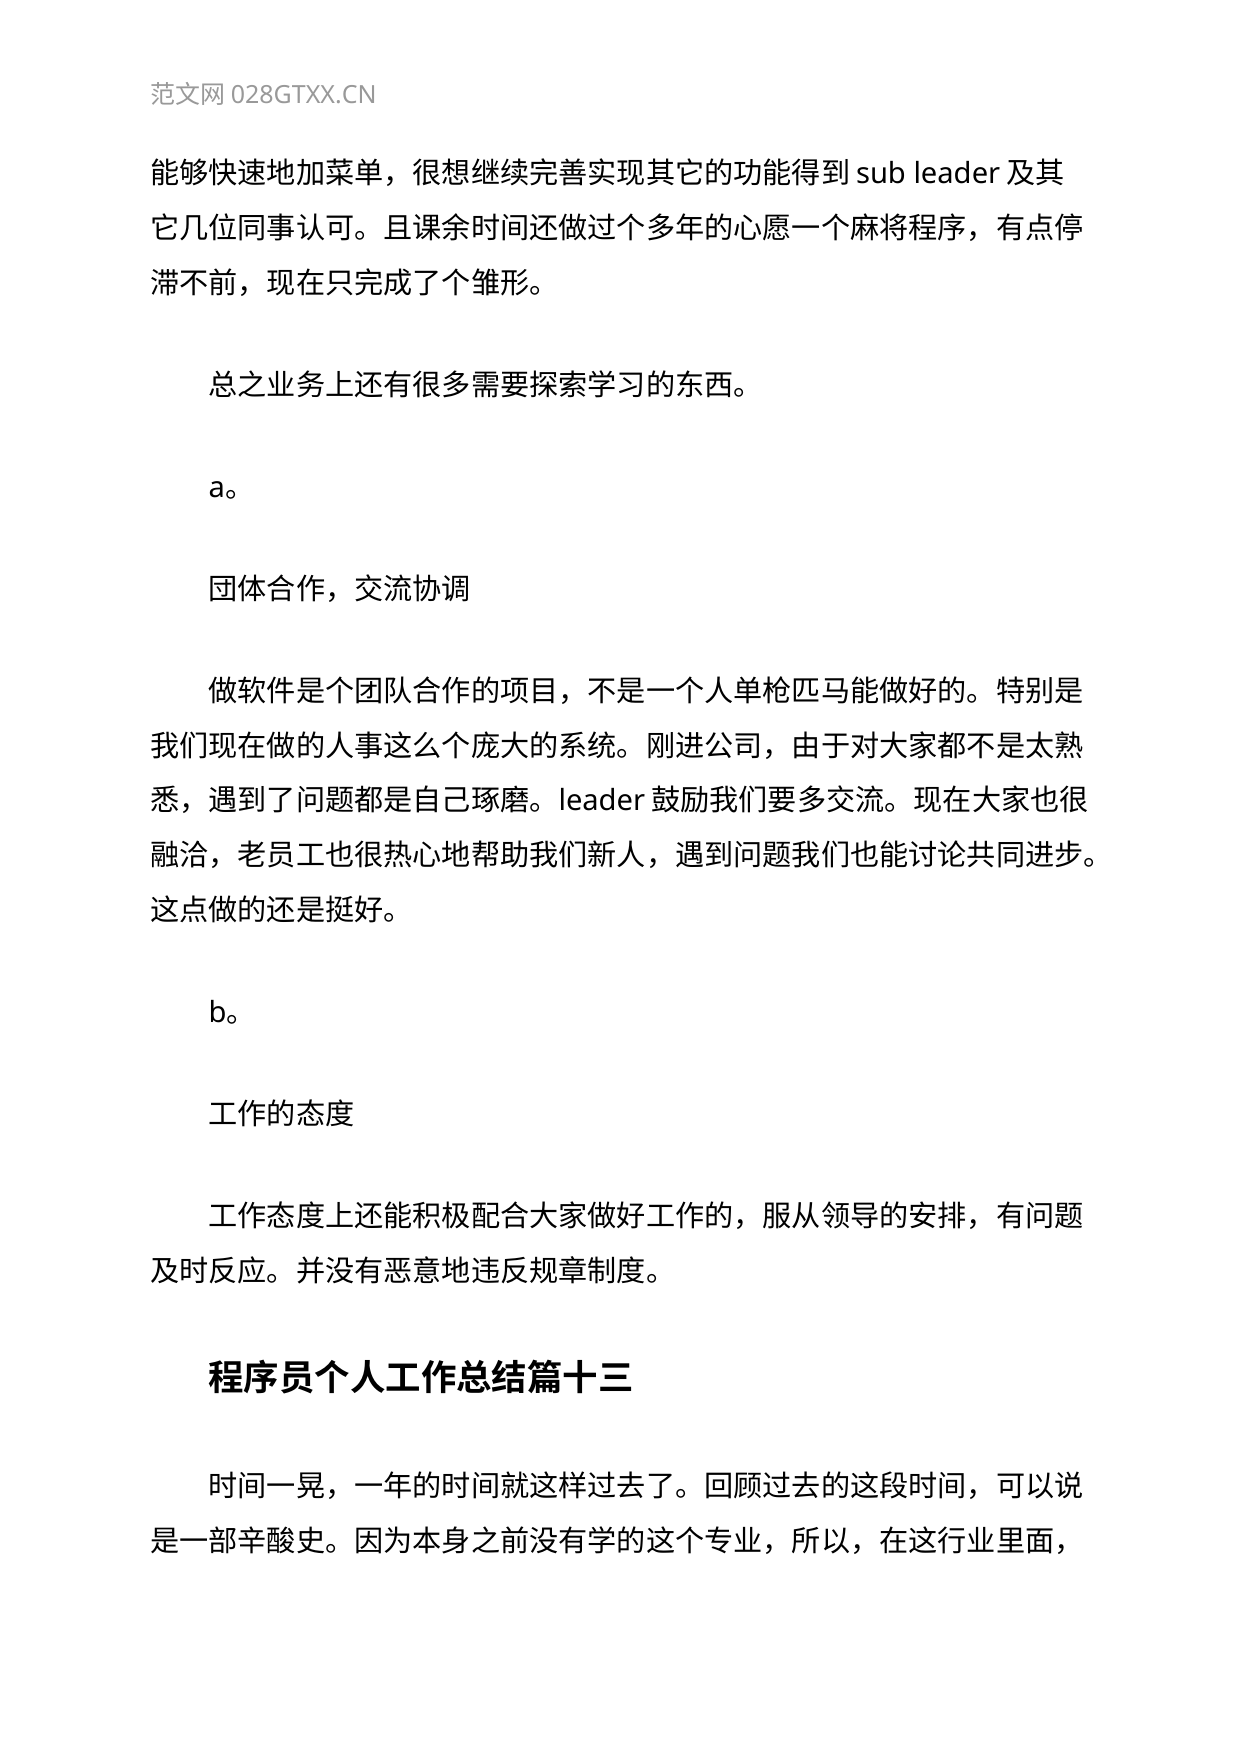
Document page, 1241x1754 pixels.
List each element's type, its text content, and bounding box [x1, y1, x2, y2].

text 工作的态度 [150, 1091, 1090, 1133]
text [150, 1462, 1090, 1560]
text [150, 150, 1090, 302]
text a。 [150, 463, 1090, 506]
text 做软件是个团队合作的项目，不是一个人单枪匹马能做好的。特别是我们现在做的人事这么个庞大的系统。刚进公司，由于对大家都不是太熟悉，遇到了问题都是自己琢磨。leader鼓励我们要多交流。现在大家也很融洽，老员工也很热心地帮助我们新人，遇到问题我们也能讨论共同进步。这点做的还是挺好。 [150, 667, 1090, 929]
text 工作态度上还能积极配合大家做好工作的，服从领导的安排，有问题及时反应。并没有恶意地违反规章制度。 [150, 1192, 1090, 1289]
text 団体合作，交流协调 [150, 565, 1090, 608]
text 总之业务上还有很多需要探索学习的东西。 [150, 362, 1090, 404]
text b。 [150, 989, 1090, 1031]
text 程序员个人工作总结篇十三 [150, 1349, 1090, 1400]
